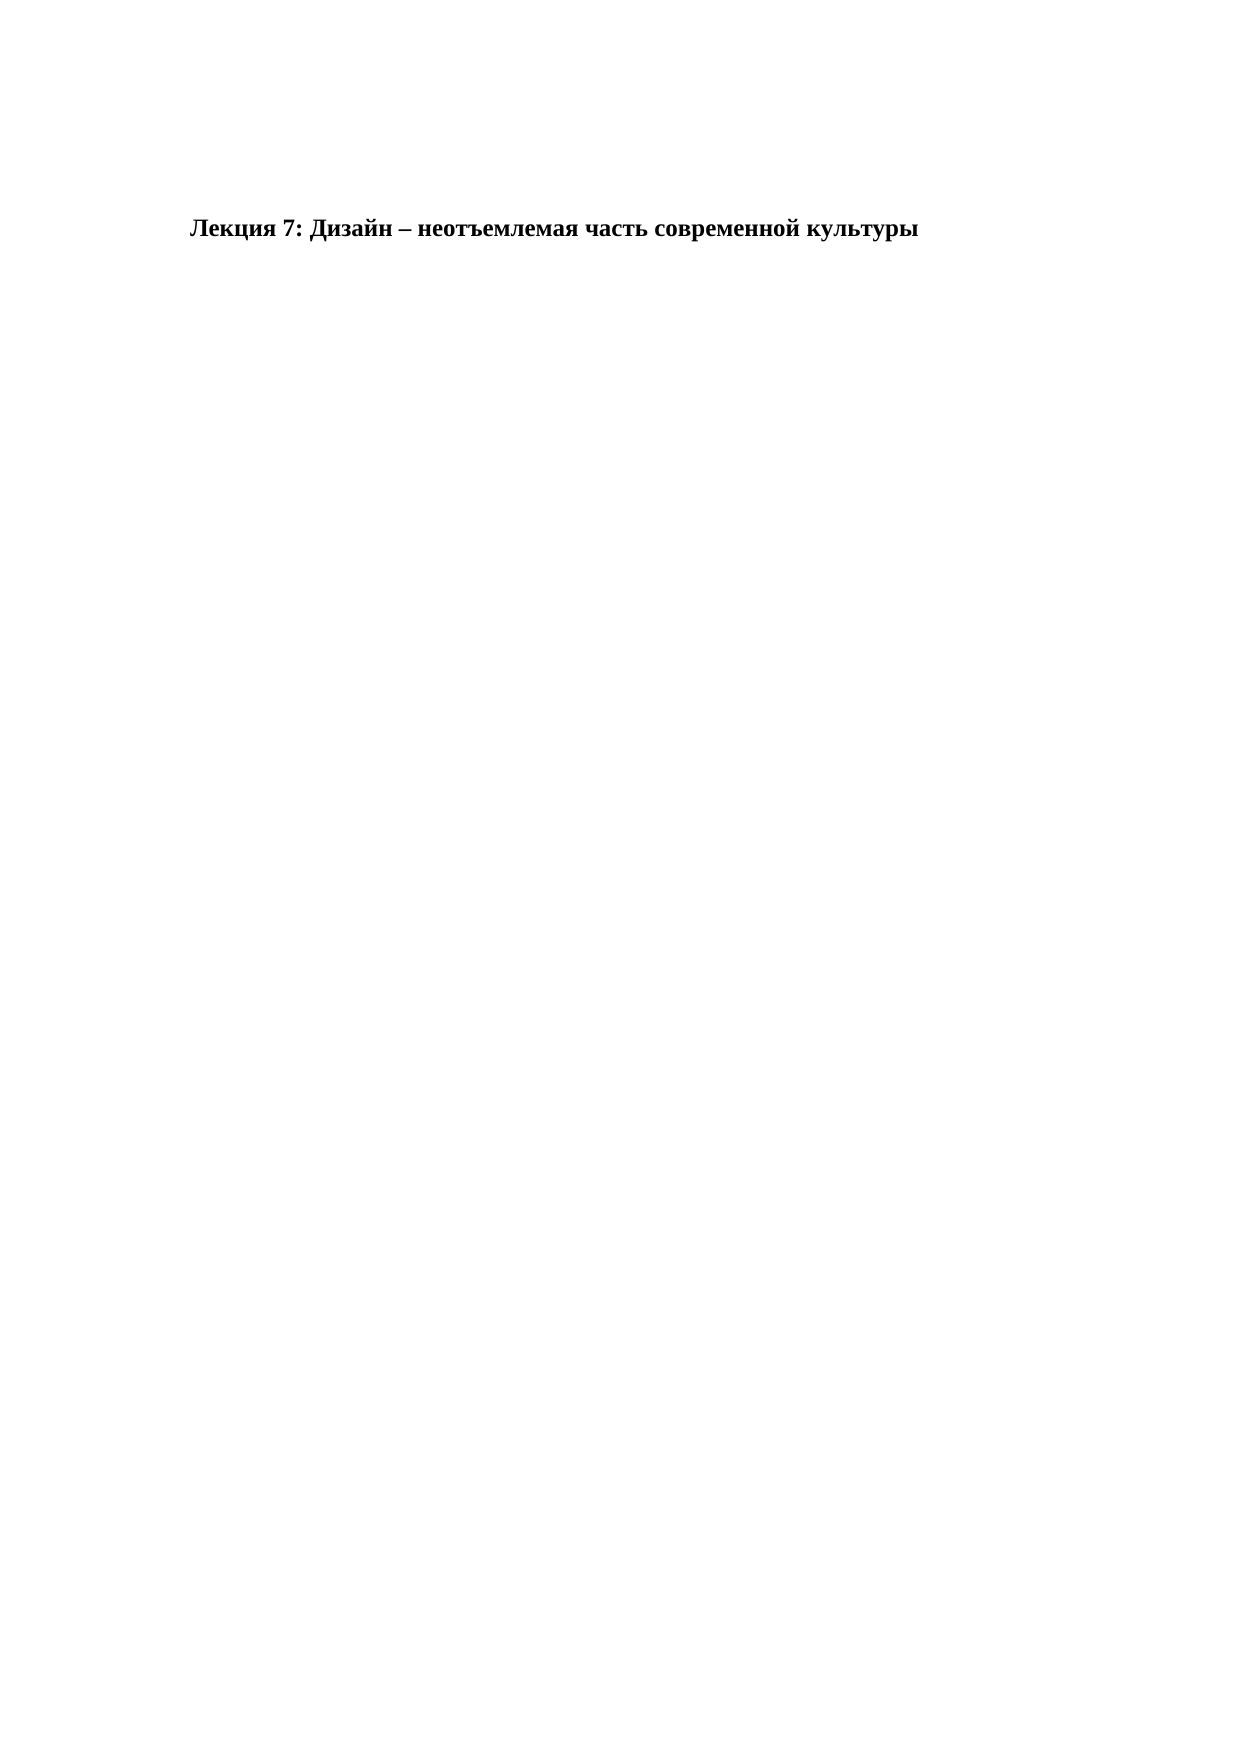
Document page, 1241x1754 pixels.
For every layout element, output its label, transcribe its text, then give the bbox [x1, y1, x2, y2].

text Лекция 7: Дизайн – неотъемлемая часть современной культуры [177, 213, 1152, 242]
